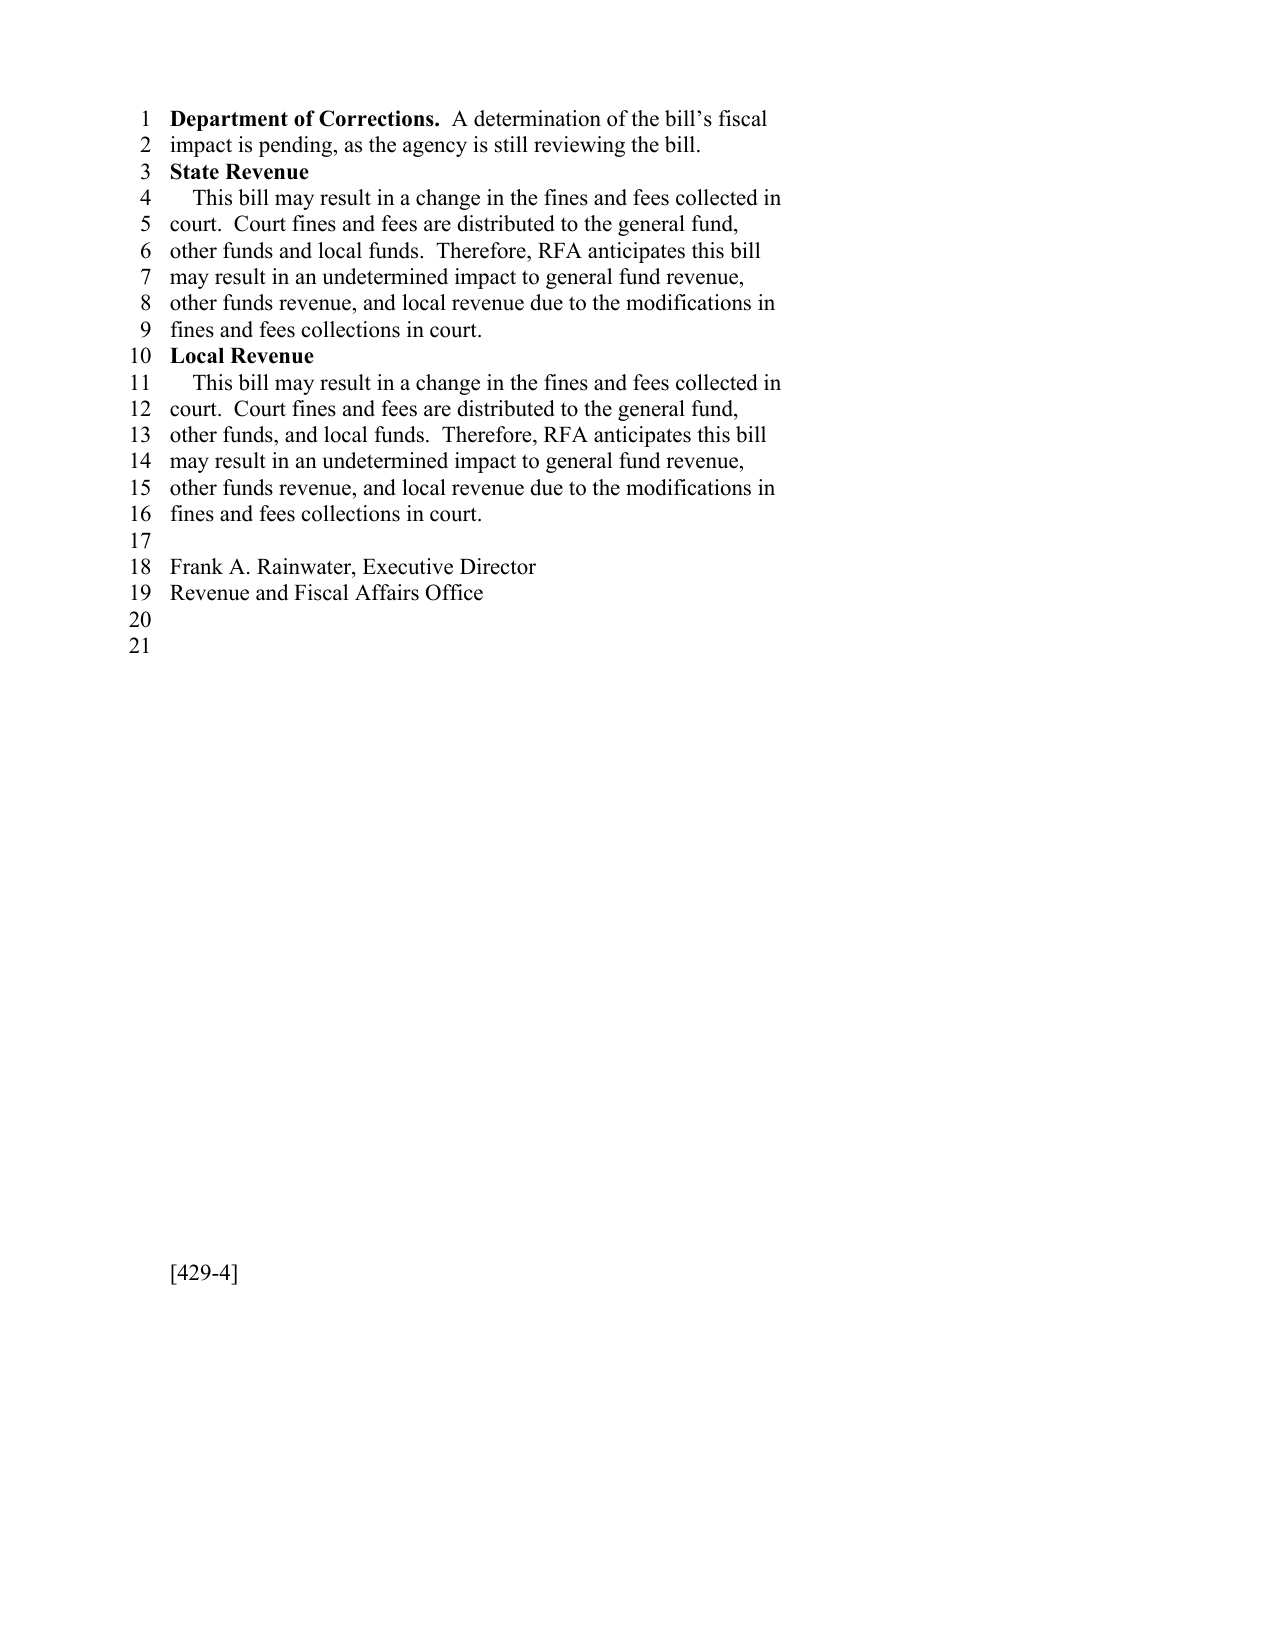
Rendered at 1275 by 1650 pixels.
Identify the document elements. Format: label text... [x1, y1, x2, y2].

text Department of Corrections. A determination of the bill’s fiscal impact is pending, as the agency is still reviewing the bill. [169, 105, 787, 158]
text This bill may result in a change in the fines and fees collected in court. Court fines and fees are distributed to the general fund, other funds, and local funds. Therefore, RFA anticipates this bill may result in an undetermined impact to general fund revenue, other funds revenue, and local revenue due to the modifications in fines and fees collections in court. [169, 368, 787, 527]
text This bill may result in a change in the fines and fees collected in court. Court fines and fees are distributed to the general fund, other funds and local funds. Therefore, RFA anticipates this bill may result in an undetermined impact to general fund revenue, other funds revenue, and local revenue due to the modifications in fines and fees collections in court. [169, 184, 787, 342]
text Local Revenue [169, 342, 787, 368]
text State Revenue [169, 158, 787, 184]
text Frank A. Rainwater, Executive Director [169, 553, 787, 579]
text Revenue and Fiscal Affairs Office [169, 579, 787, 606]
